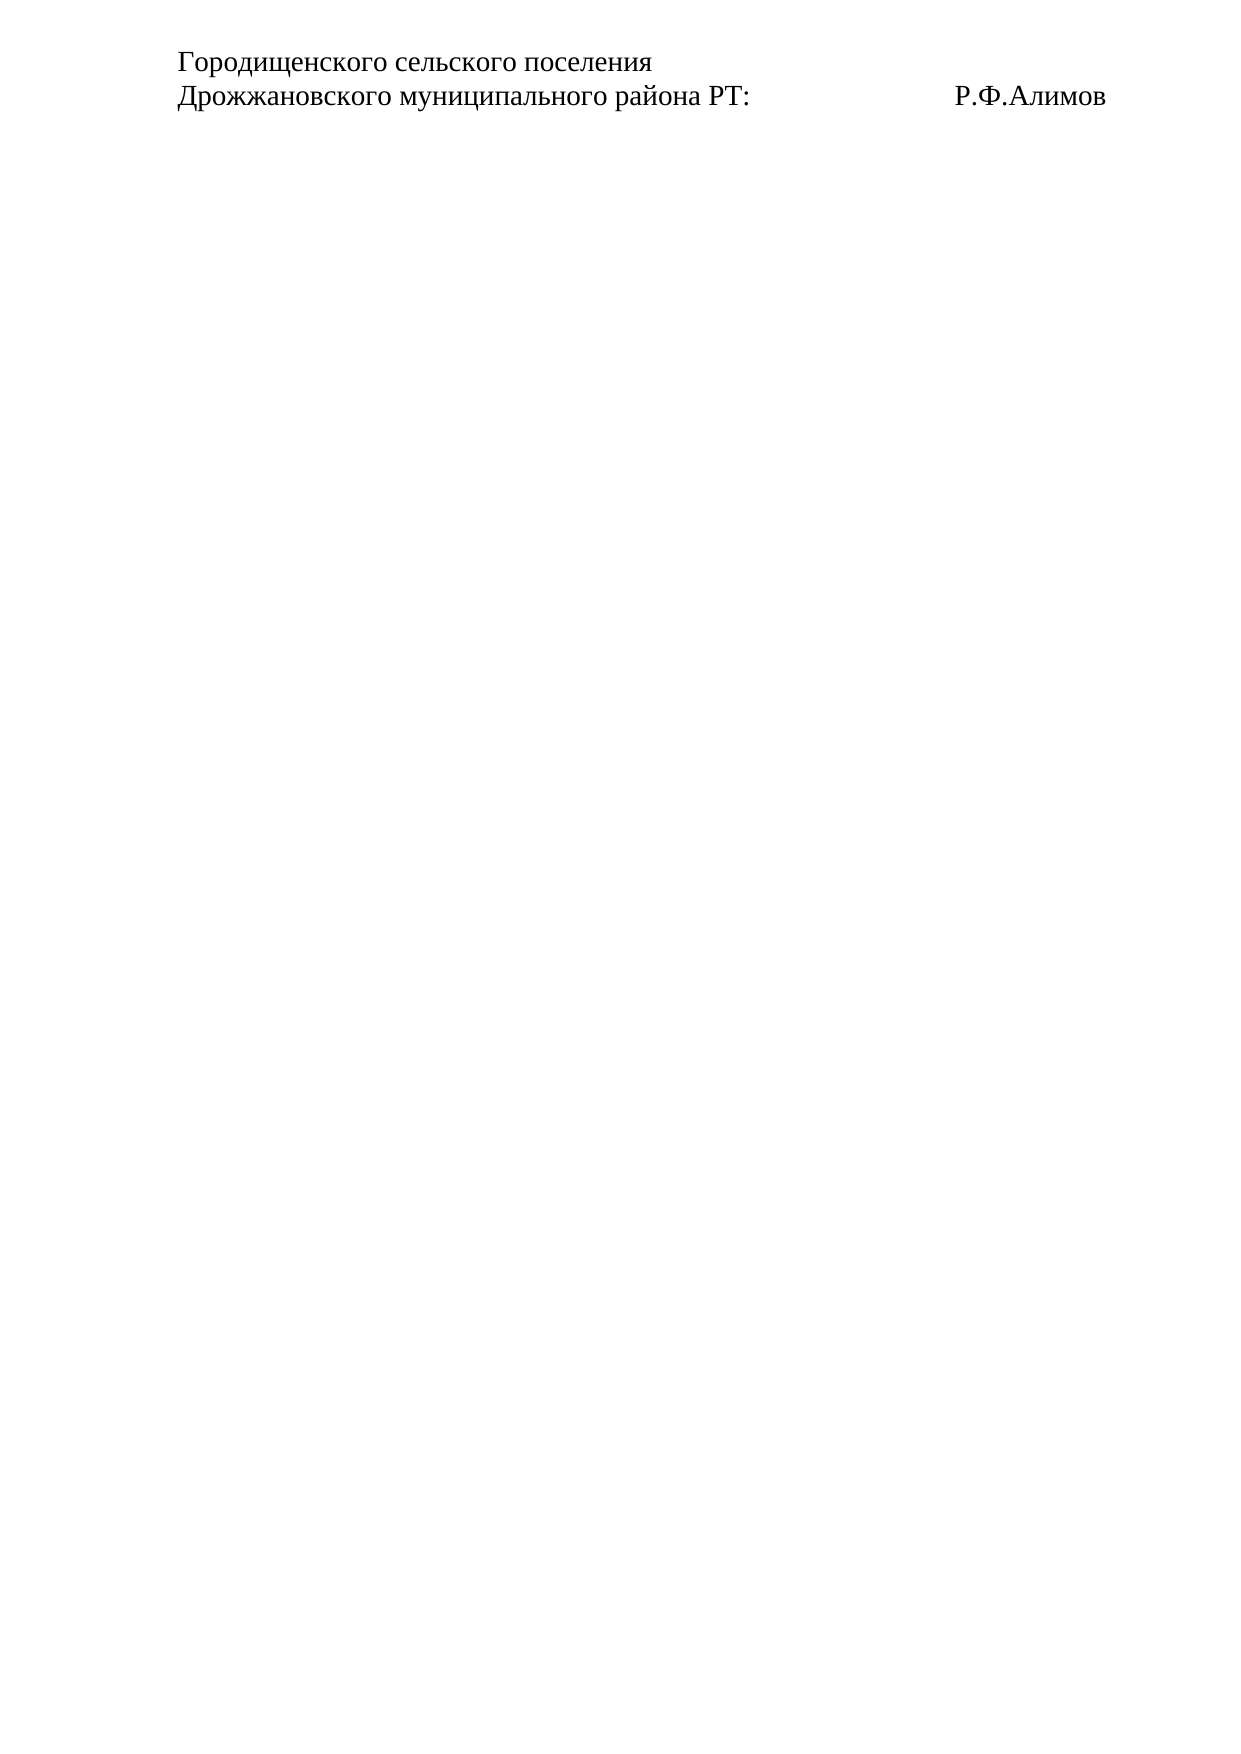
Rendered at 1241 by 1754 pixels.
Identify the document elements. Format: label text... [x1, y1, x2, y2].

text Дрожжановского муниципального района РТ: Р.Ф.Алимов [118, 78, 1122, 111]
text Городищенского сельского поселения [118, 44, 1122, 78]
